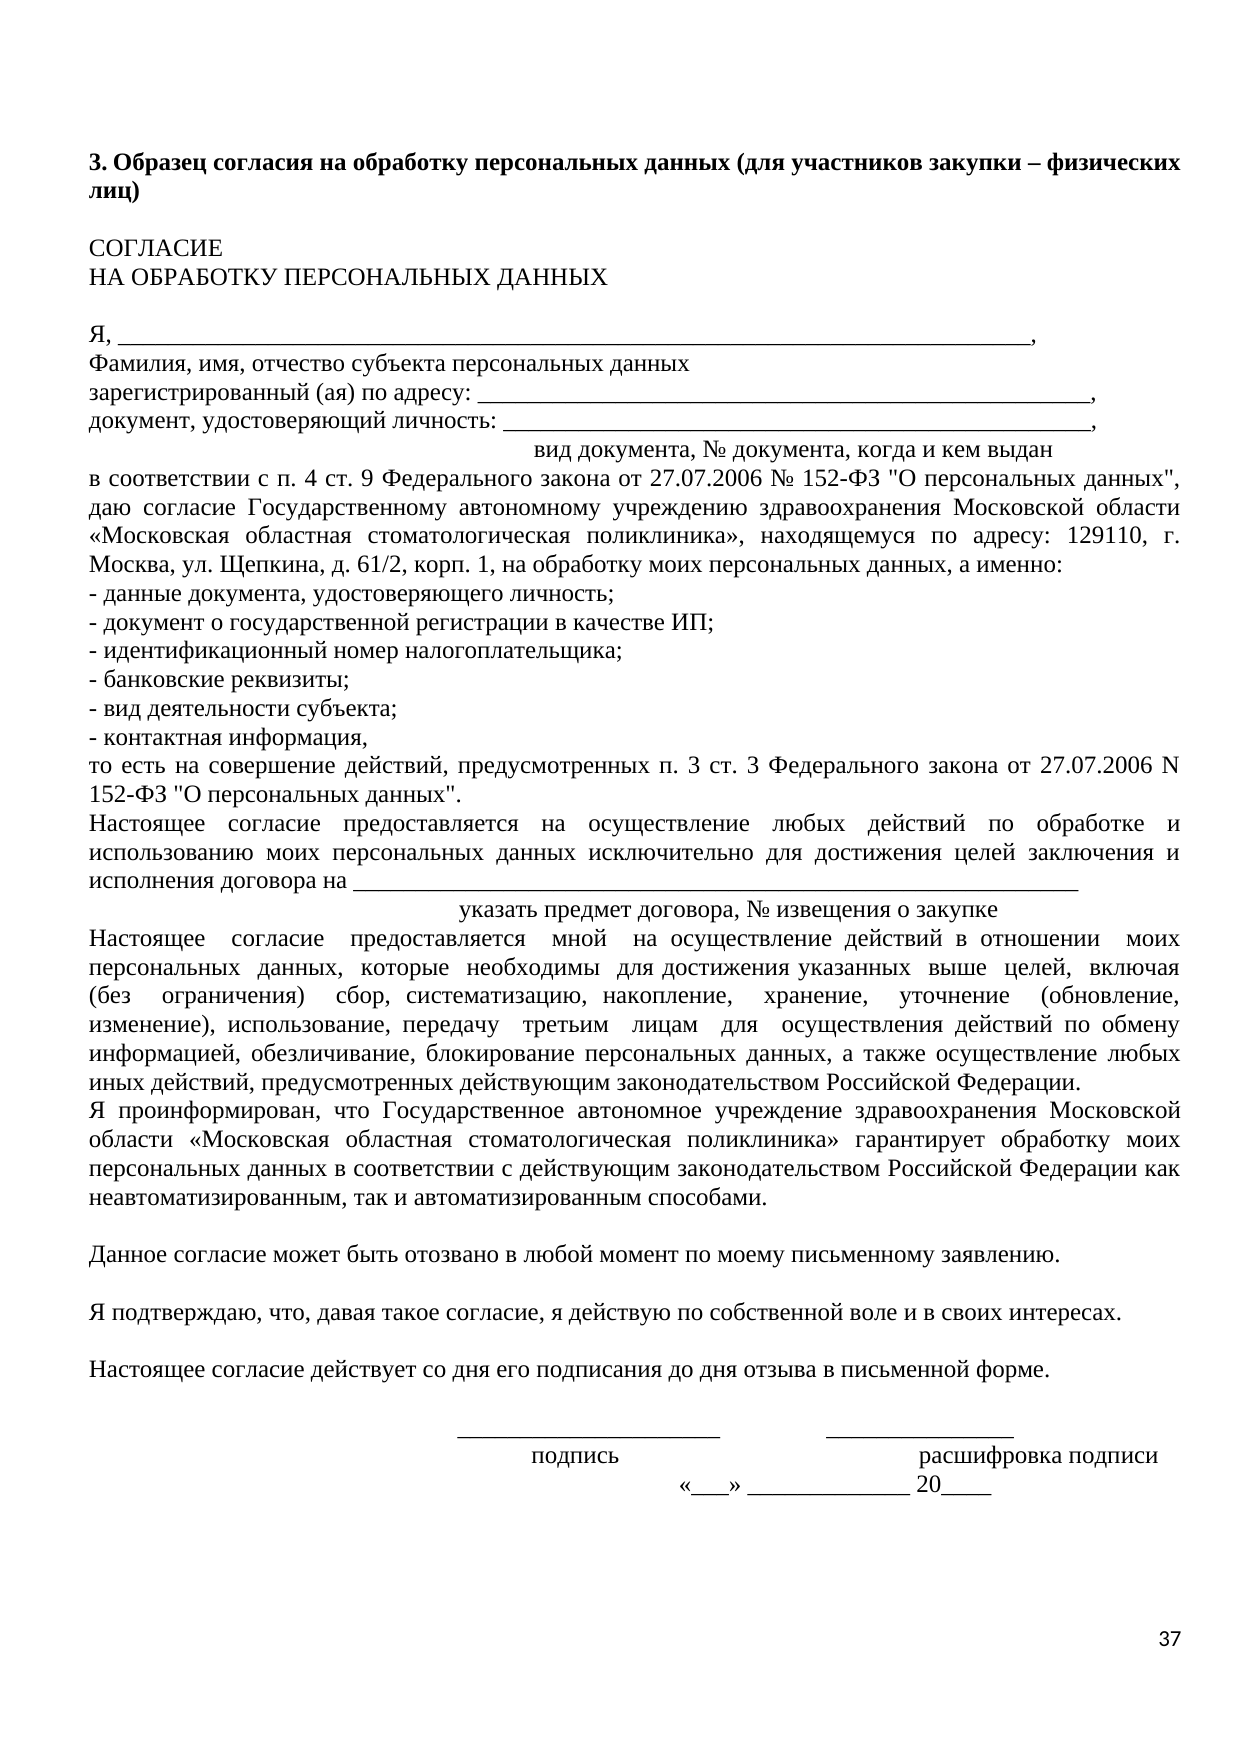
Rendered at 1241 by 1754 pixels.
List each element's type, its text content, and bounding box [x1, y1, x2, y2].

text Данное согласие может быть отозвано в любой момент по моему письменному заявлению. [89, 1239, 1181, 1268]
text подпись расшифровка подписи [89, 1441, 1181, 1469]
text Я проинформирован, что Государственное автономное учреждение здравоохранения Московской области «Московская областная стоматологическая поликлиника» гарантирует обработку моих персональных данных в соответствии с действующим законодательством Российской Федерации как неавтоматизированным, так и автоматизированным способами. [89, 1096, 1181, 1211]
text документ, удостоверяющий личность: _______________________________________________, [89, 406, 1181, 434]
text Настоящее согласие предоставляется мной на осуществление действий в отношении моих персональных данных, которые необходимы для достижения указанных выше целей, включая (без ограничения) сбор, систематизацию, накопление, хранение, уточнение (обновление, изменение), использование, передачу третьим лицам для осуществления действий по обмену информацией, обезличивание, блокирование персональных данных, а также осуществление любых иных действий, предусмотренных действующим законодательством Российской Федерации. [89, 923, 1181, 1096]
text СОГЛАСИЕ [89, 233, 1181, 262]
text «___» _____________ 20____ [89, 1469, 1181, 1498]
text Настоящее согласие действует со дня его подписания до дня отзыва в письменной форме. [89, 1354, 1181, 1383]
text вид документа, № документа, когда и кем выдан [89, 434, 1181, 463]
text - контактная информация, [89, 722, 1181, 751]
text - вид деятельности субъекта; [89, 693, 1181, 722]
text _____________________ _______________ [89, 1412, 1181, 1441]
text 3. Образец согласия на обработку персональных данных (для участников закупки – физических лиц) [89, 147, 1181, 204]
text - идентификационный номер налогоплательщика; [89, 636, 1181, 664]
text то есть на совершение действий, предусмотренных п. 3 ст. 3 Федерального закона от 27.07.2006 N 152-ФЗ "О персональных данных". [89, 751, 1181, 808]
text зарегистрированный (ая) по адресу: _________________________________________________, [89, 377, 1181, 406]
text Я подтверждаю, что, давая такое согласие, я действую по собственной воле и в своих интересах. [89, 1297, 1181, 1326]
text Я, _________________________________________________________________________, [89, 319, 1181, 348]
text - банковские реквизиты; [89, 664, 1181, 693]
text - данные документа, удостоверяющего личность; [89, 578, 1181, 607]
text указать предмет договора, № извещения о закупке [89, 894, 1181, 923]
text Настоящее согласие предоставляется на осуществление любых действий по обработке и использованию моих персональных данных исключительно для достижения целей заключения и исполнения договора на __________________________________________________________ [89, 808, 1181, 894]
text Фамилия, имя, отчество субъекта персональных данных [89, 348, 1181, 377]
text в соответствии с п. 4 ст. 9 Федерального закона от 27.07.2006 № 152-ФЗ "О персональных данных", даю согласие Государственному автономному учреждению здравоохранения Московской области «Московская областная стоматологическая поликлиника», находящемуся по адресу: 129110, г. Москва, ул. Щепкина, д. 61/2, корп. 1, на обработку моих персональных данных, а именно: [89, 463, 1181, 578]
text - документ о государственной регистрации в качестве ИП; [89, 607, 1181, 636]
text НА ОБРАБОТКУ ПЕРСОНАЛЬНЫХ ДАННЫХ [89, 262, 1181, 291]
